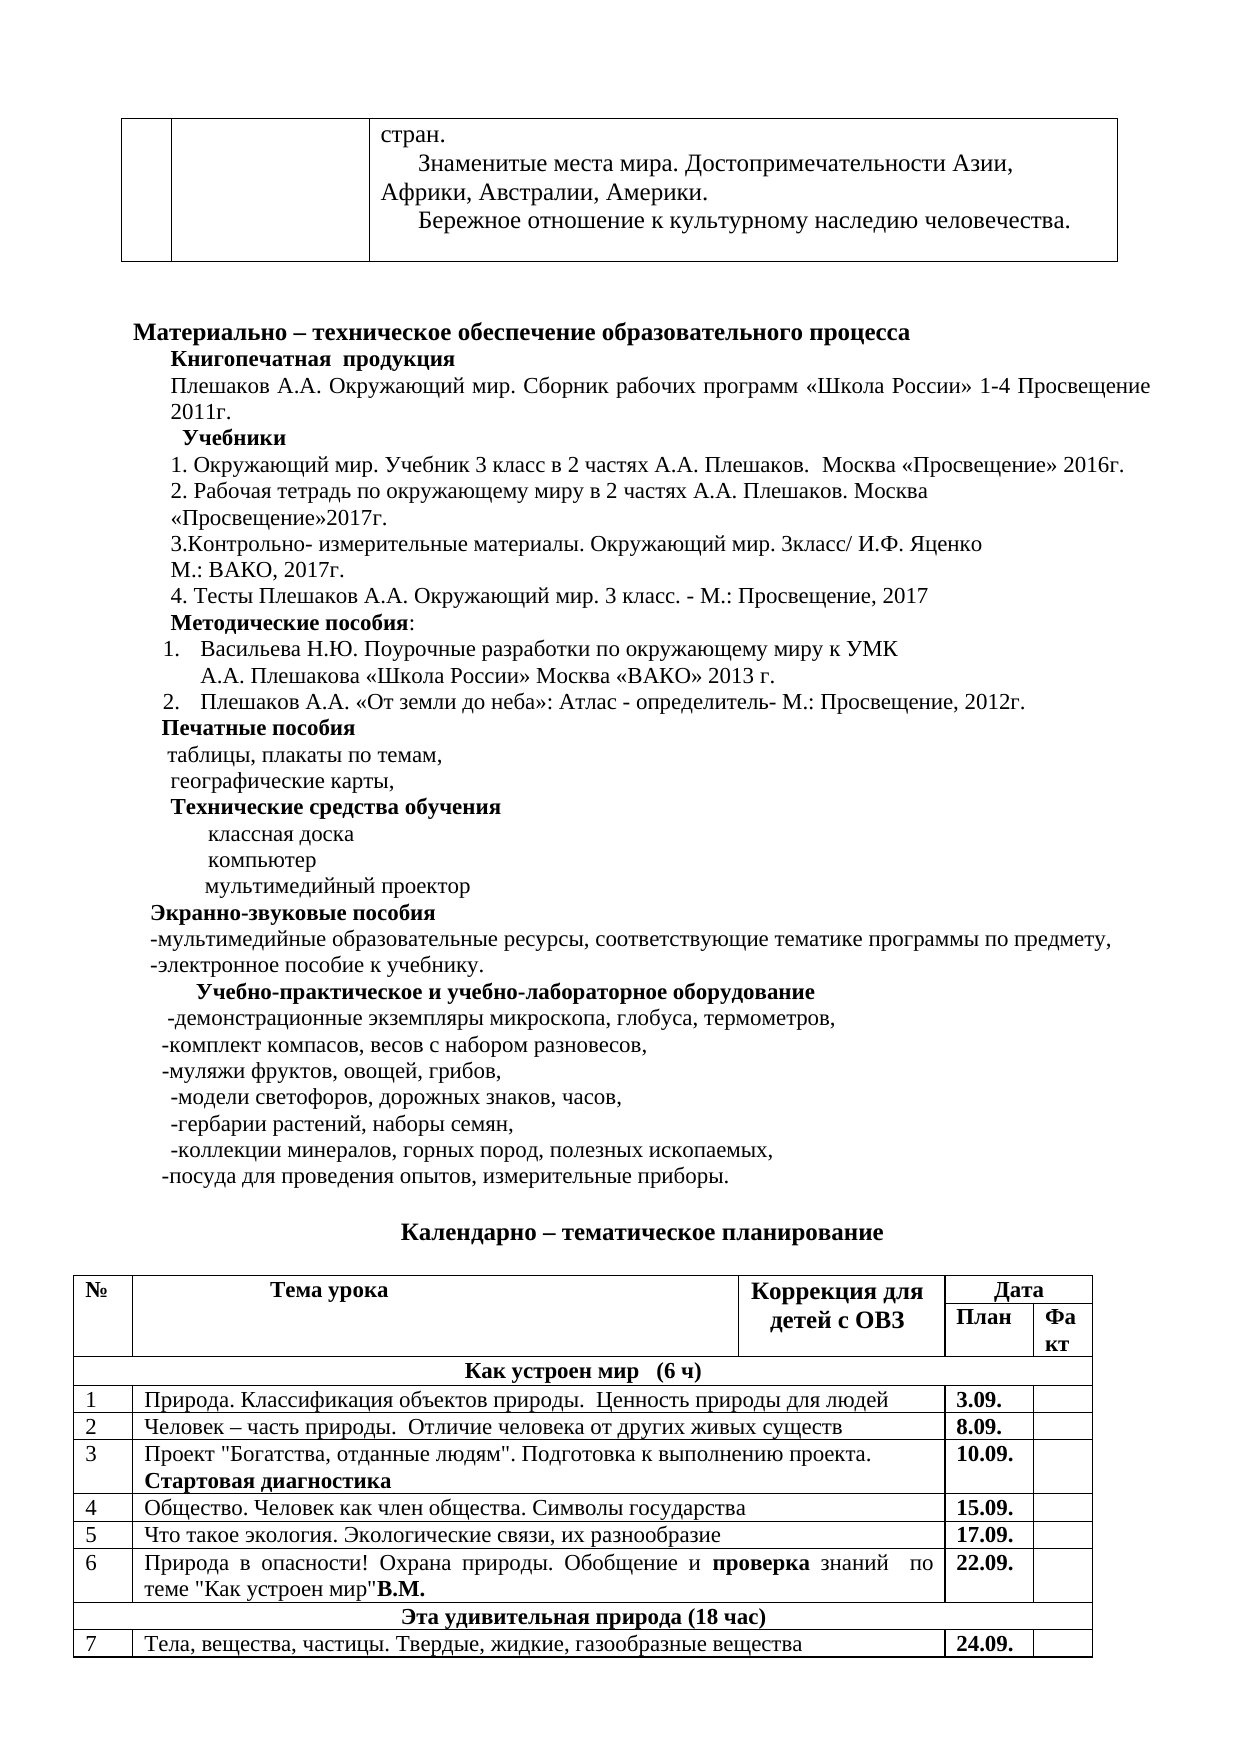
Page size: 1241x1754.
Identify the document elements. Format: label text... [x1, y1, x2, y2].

list А.А. Плешакова «Школа России» Москва «ВАКО» 2013 г. [200, 662, 1152, 688]
table_header Тема урока [133, 1276, 738, 1356]
table_cell Тела, вещества, частицы. Твердые, жидкие, газообразные вещества [133, 1630, 944, 1656]
table_cell 6 [122, 119, 171, 261]
table_cell [1034, 1630, 1092, 1656]
table_cell 6 [74, 1549, 132, 1602]
text Методические пособия: [170, 609, 1152, 635]
table_cell 22.09. [946, 1549, 1033, 1602]
table_cell 24.09. [946, 1630, 1033, 1656]
text Учебники [170, 424, 1152, 451]
text Печатные пособия [133, 714, 1152, 741]
text -муляжи фруктов, овощей, грибов, [133, 1057, 1152, 1083]
table_cell 3 [74, 1440, 132, 1493]
table_cell [1034, 1549, 1092, 1602]
text -электронное пособие к учебнику. [133, 952, 1152, 978]
list Плешаков А.А. «От земли до неба»: Атлас - определитель- М.: Просвещение, 2012г. [163, 688, 1152, 714]
table_cell План [946, 1304, 1033, 1356]
table_cell Природа в опасности! Охрана природы. Обобщение и проверка знаний по теме "Как устроен мир"В.М. [133, 1549, 944, 1602]
text Плешаков А.А. Окружающий мир. Сборник рабочих программ «Школа России» 1-4 Просвещение 2011г. [170, 372, 1152, 424]
text 4. Тесты Плешаков А.А. Окружающий мир. 3 класс. - М.: Просвещение, 2017 [170, 583, 1152, 609]
table_header Дата [946, 1276, 1092, 1302]
table_cell [1034, 1494, 1092, 1521]
text М.: ВАКО, 2017г. [170, 556, 1152, 583]
table_cell Проект "Богатства, отданные людям". Подготовка к выполнению проекта. Стартовая диагностика [133, 1440, 944, 1493]
table_cell Человек – часть природы. Отличие человека от других живых существ [133, 1413, 944, 1439]
table_cell Природа. Классификация объектов природы. Ценность природы для людей [133, 1386, 944, 1412]
text Технические средства обучения [170, 793, 1152, 820]
text -посуда для проведения опытов, измерительные приборы. [133, 1162, 1152, 1189]
table_cell 3.09. [946, 1386, 1033, 1412]
table_cell Что такое экология. Экологические связи, их разнообразие [133, 1522, 944, 1548]
table_cell [1034, 1413, 1092, 1439]
list Васильева Н.Ю. Поурочные разработки по окружающему миру к УМК [163, 635, 1152, 662]
text компьютер [208, 846, 1152, 872]
table_cell [1034, 1386, 1092, 1412]
table_cell 8.09. [946, 1413, 1033, 1439]
table_cell 5 [74, 1522, 132, 1548]
table_cell Эта удивительная природа (18 час) [74, 1603, 1092, 1629]
text 3.Контрольно- измерительные материалы. Окружающий мир. 3класс/ И.Ф. Яценко [170, 530, 1152, 556]
table_cell Факт [1034, 1304, 1092, 1356]
text географические карты, [170, 767, 1152, 793]
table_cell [172, 119, 369, 261]
text 2. Рабочая тетрадь по окружающему миру в 2 частях А.А. Плешаков. Москва [170, 477, 1152, 503]
table_cell 2 [74, 1413, 132, 1439]
table_header Коррекция для детей с ОВЗ [739, 1276, 944, 1356]
text таблицы, плакаты по темам, [133, 741, 1152, 767]
text Экранно-звуковые пособия [133, 899, 1152, 925]
text «Просвещение»2017г. [170, 503, 1152, 530]
text -мультимедийные образовательные ресурсы, соответствующие тематике программы по предмету, [133, 925, 1152, 952]
text -демонстрационные экземпляры микроскопа, глобуса, термометров, [133, 1004, 1152, 1031]
text 1. Окружающий мир. Учебник 3 класс в 2 частях А.А. Плешаков. Москва «Просвещение» 2016г. [170, 451, 1152, 477]
text Материально – техническое обеспечение образовательного процесса [133, 317, 1152, 345]
text мультимедийный проектор [170, 872, 1152, 899]
table_cell 17.09. [946, 1522, 1033, 1548]
table_header № [74, 1276, 132, 1356]
table_cell Общество. Человек как член общества. Символы государства [133, 1494, 944, 1521]
text Календарно – тематическое планирование [133, 1217, 1152, 1246]
text -гербарии растений, наборы семян, [170, 1110, 1152, 1136]
table_cell 1 [74, 1386, 132, 1412]
text -комплект компасов, весов с набором разновесов, [133, 1031, 1152, 1057]
text Учебно-практическое и учебно-лабораторное оборудование [133, 978, 1152, 1004]
table_cell [1034, 1522, 1092, 1548]
text классная доска [208, 820, 1152, 846]
text Книгопечатная продукция [170, 345, 1152, 372]
table_cell 4 [74, 1494, 132, 1521]
text -коллекции минералов, горных пород, полезных ископаемых, [170, 1136, 1152, 1162]
table_cell Как устроен мир (6 ч) [74, 1357, 1092, 1384]
text -модели светофоров, дорожных знаков, часов, [170, 1083, 1152, 1110]
table_cell 7 [74, 1630, 132, 1656]
table_cell [1034, 1440, 1092, 1493]
table_cell 15.09. [946, 1494, 1033, 1521]
table_cell 10.09. [946, 1440, 1033, 1493]
